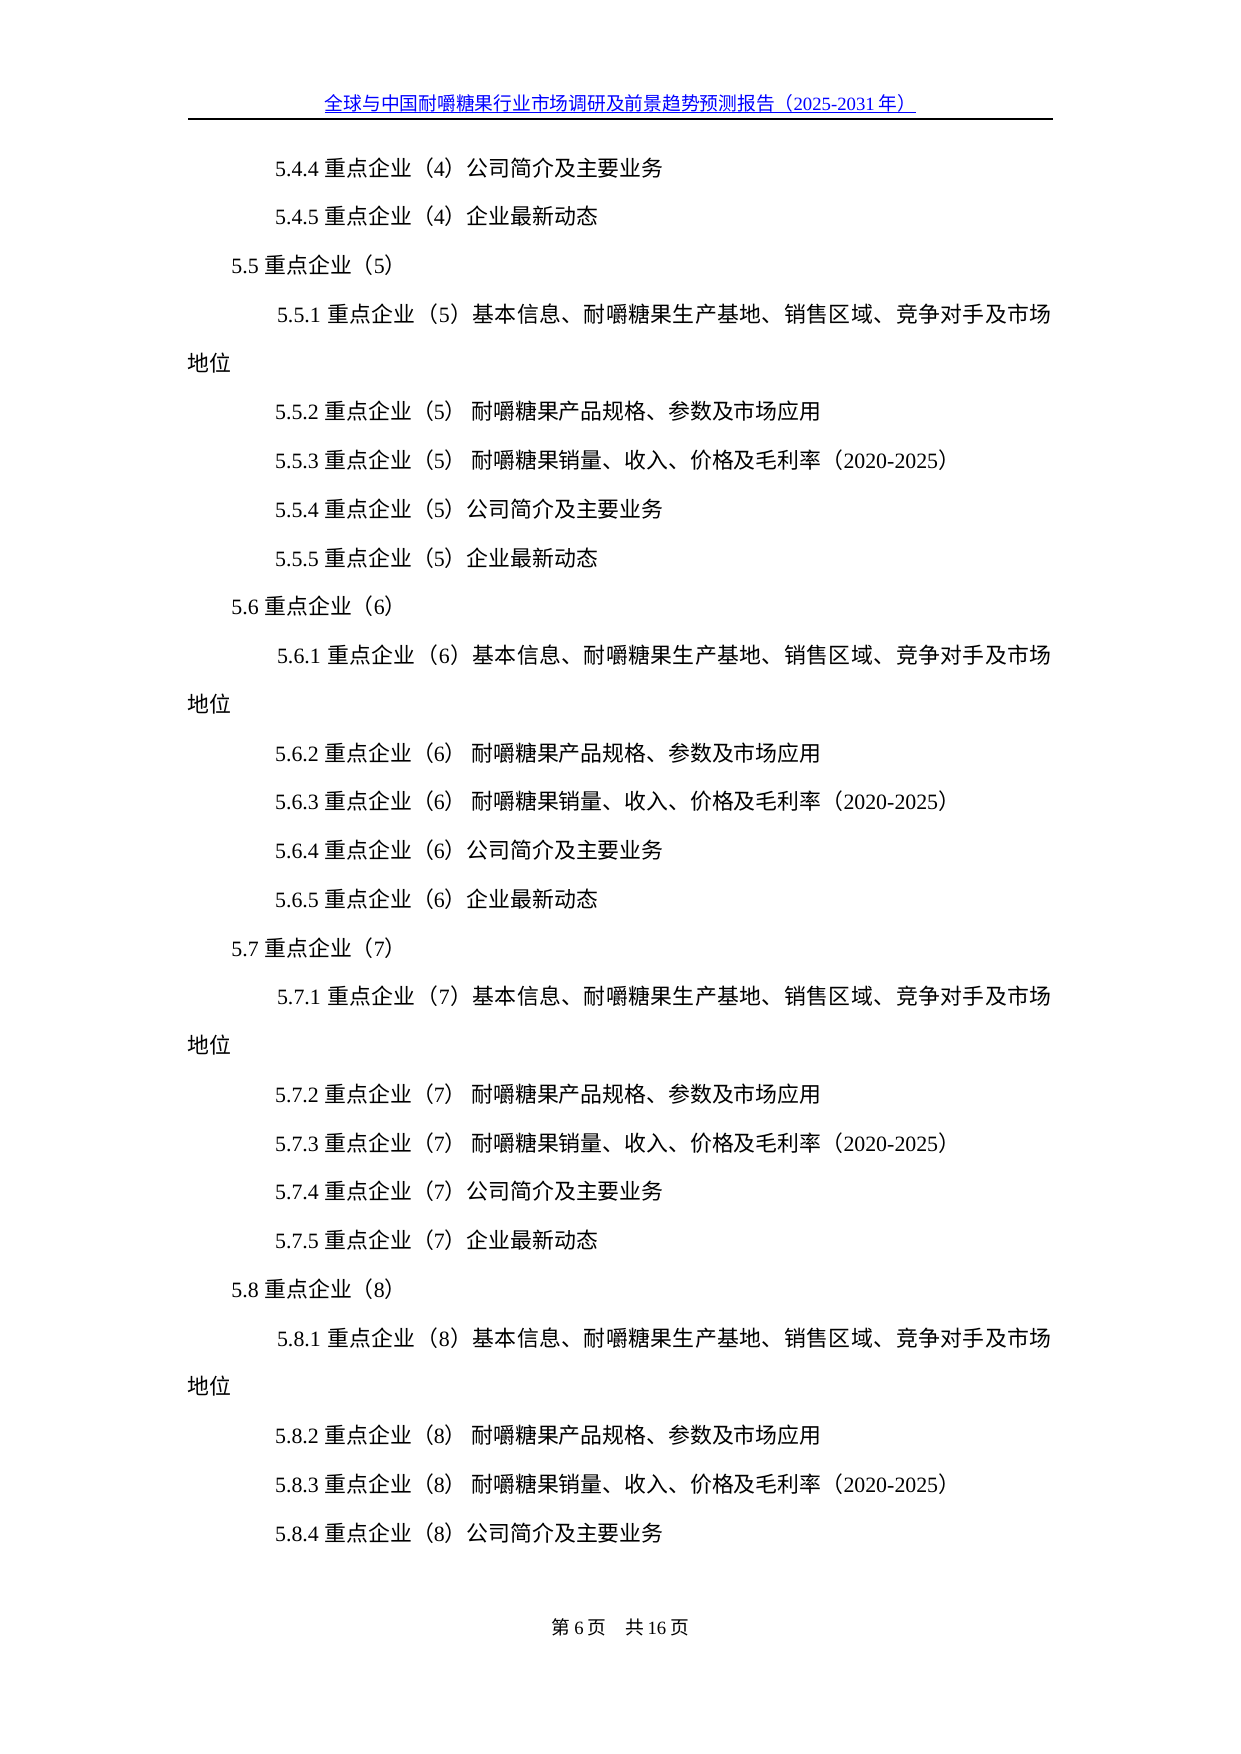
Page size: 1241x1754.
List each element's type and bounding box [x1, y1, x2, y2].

text [187, 150, 1053, 1548]
